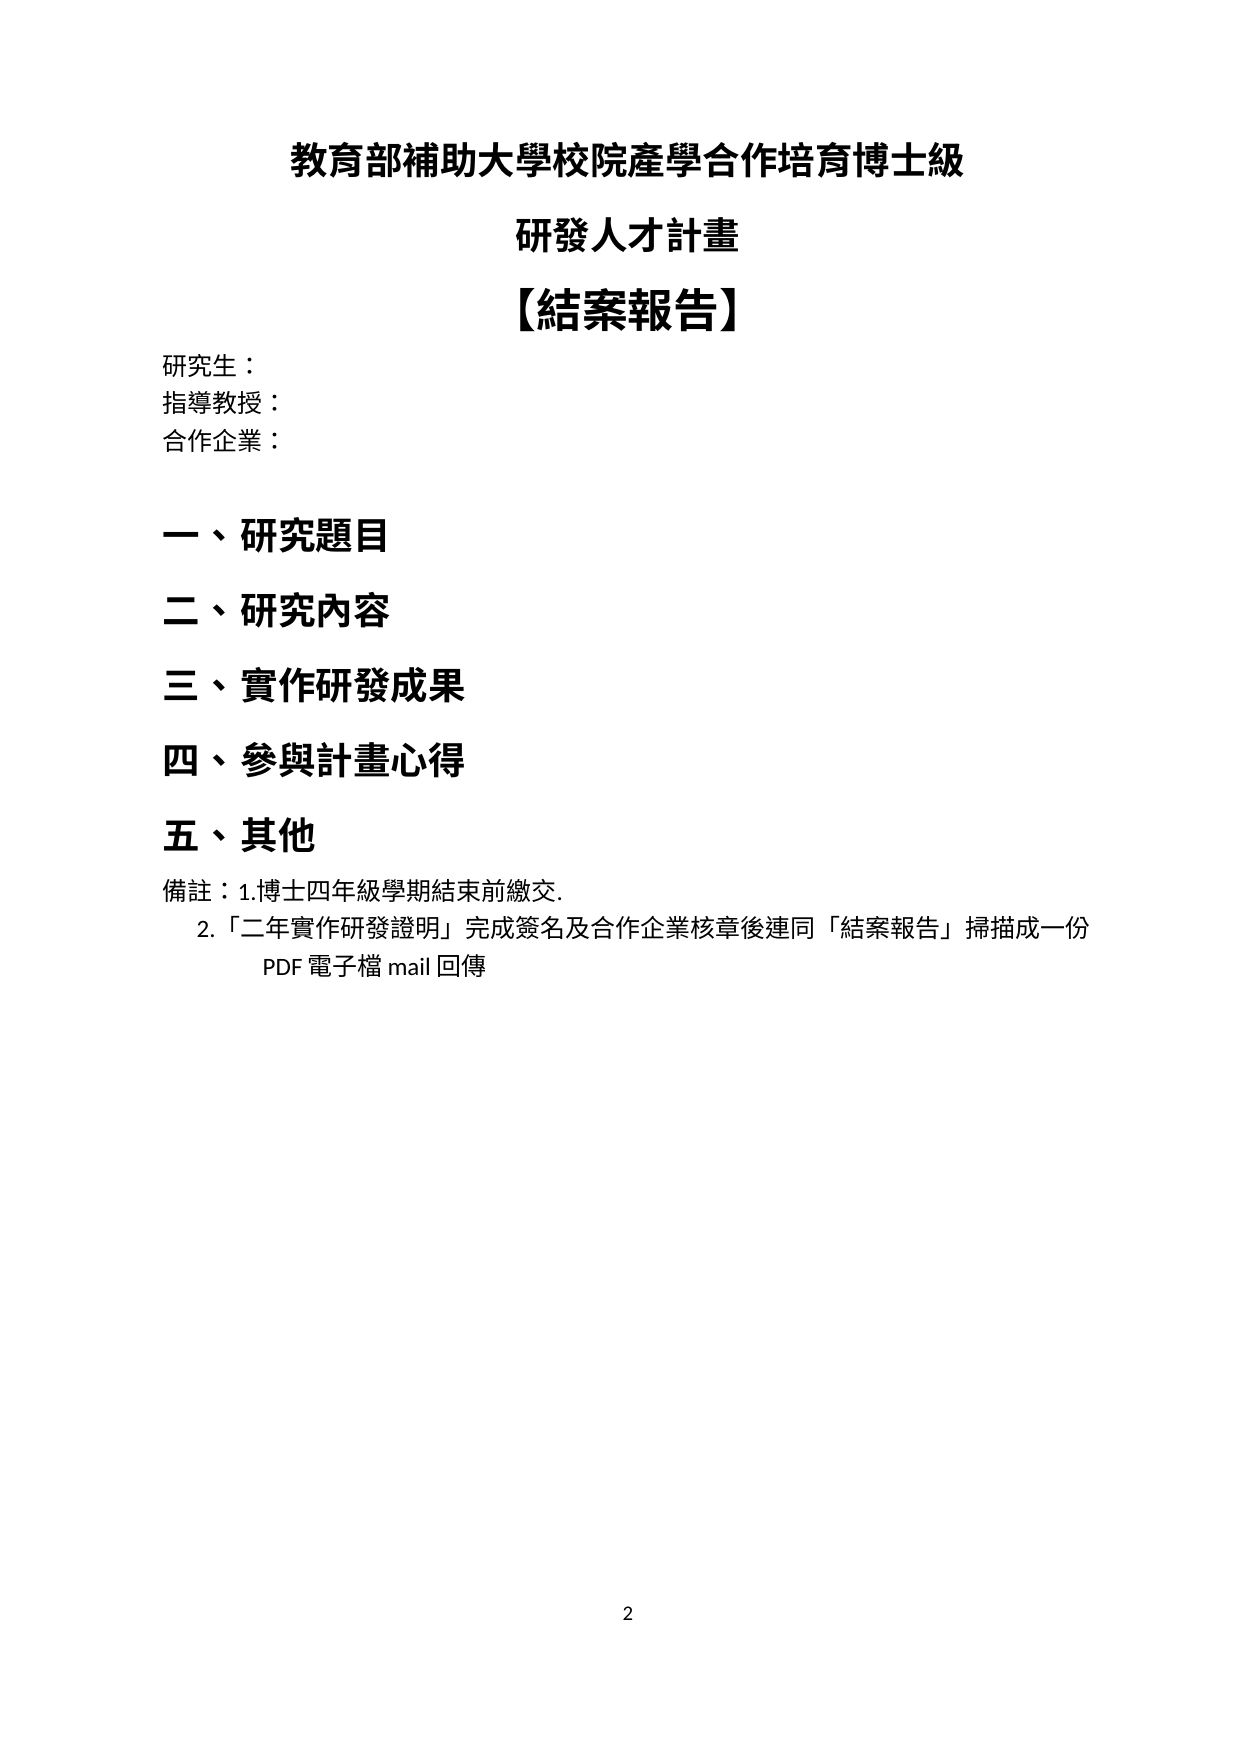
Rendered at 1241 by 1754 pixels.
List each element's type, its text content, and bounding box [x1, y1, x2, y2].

text 備註：1.博士四年級學期結束前繳交. [162, 870, 1093, 908]
text 【結案報告】 [162, 270, 1093, 345]
list 實作研發成果 [162, 645, 1093, 720]
text 2.「二年實作研發證明」完成簽名及合作企業核章後連同「結案報告」掃描成一份PDF電子檔mail回傳 [162, 908, 1093, 983]
text 指導教授： [162, 383, 1093, 420]
text 研究生： [162, 345, 1093, 383]
list 研究題目 [162, 495, 1093, 570]
list 其他 [162, 795, 1093, 870]
text 研發人才計畫 [162, 195, 1093, 270]
list 研究內容 [162, 570, 1093, 645]
text 教育部補助大學校院產學合作培育博士級 [162, 120, 1093, 195]
list 參與計畫心得 [162, 720, 1093, 795]
text 合作企業： [162, 420, 1093, 458]
